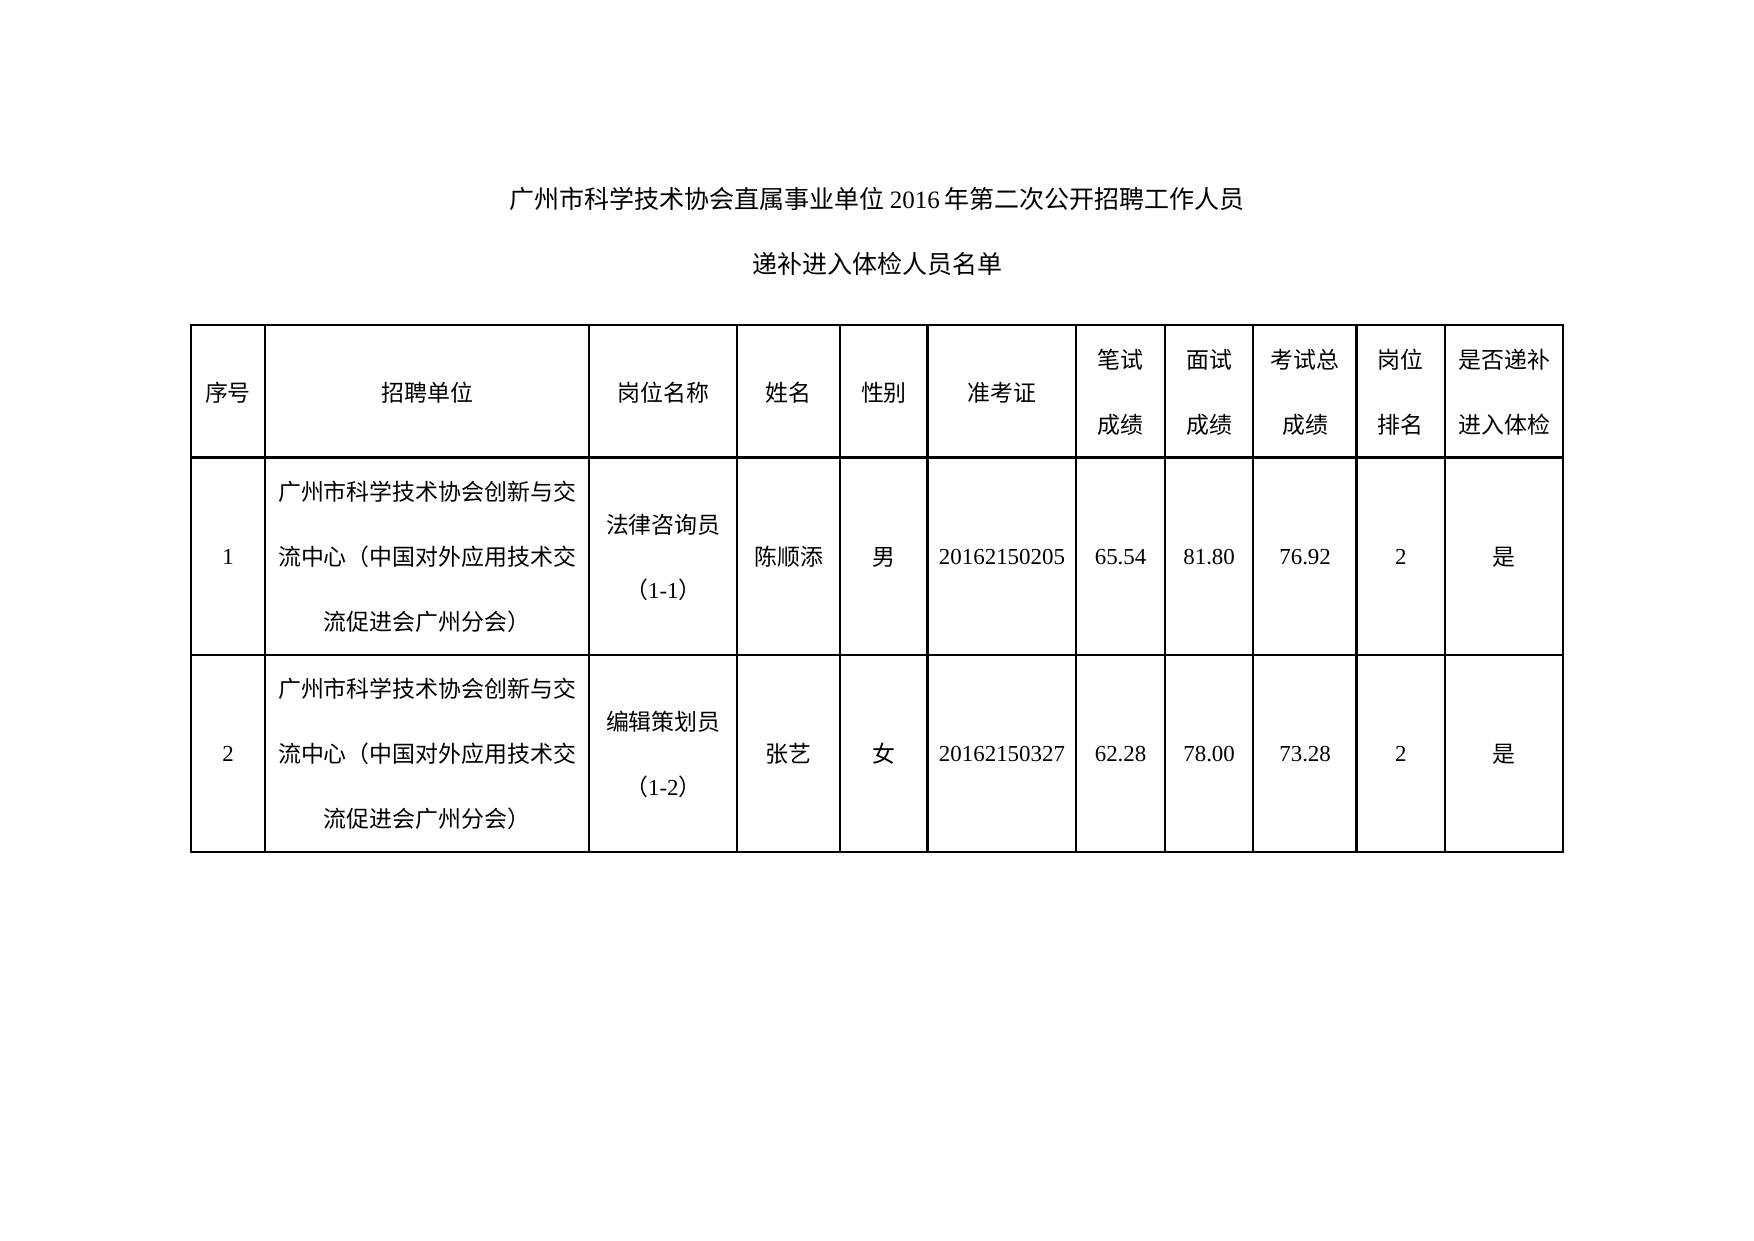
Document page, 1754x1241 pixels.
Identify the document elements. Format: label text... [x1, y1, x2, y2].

table_cell 2 [192, 656, 264, 851]
table_cell 编辑策划员（1-2） [590, 656, 736, 851]
table_cell 陈顺添 [738, 459, 839, 653]
table_header 性别 [841, 326, 926, 456]
table_cell 男 [841, 459, 926, 653]
table_cell 张艺 [738, 656, 839, 851]
table_cell 2 [1358, 459, 1444, 653]
table_cell 女 [841, 656, 926, 851]
table_cell 广州市科学技术协会创新与交流中心（中国对外应用技术交流促进会广州分会） [266, 459, 588, 653]
table_cell 是 [1446, 656, 1562, 851]
table_cell 广州市科学技术协会创新与交流中心（中国对外应用技术交流促进会广州分会） [266, 656, 588, 851]
table_header 序号 [192, 326, 264, 456]
table_cell 62.28 [1077, 656, 1164, 851]
table_header 准考证 [929, 326, 1075, 456]
table_header 是否递补进入体检 [1446, 326, 1562, 456]
table_cell 法律咨询员（1-1） [590, 459, 736, 653]
table_header 岗位名称 [590, 326, 736, 456]
table_header 招聘单位 [266, 326, 588, 456]
table_cell 2 [1358, 656, 1444, 851]
table_cell 20162150327 [929, 656, 1075, 851]
text 广州市科学技术协会直属事业单位2016年第二次公开招聘工作人员 递补进入体检人员名单 [153, 165, 1600, 295]
table_header 岗位排名 [1358, 326, 1444, 456]
table_cell 76.92 [1254, 459, 1355, 653]
table_cell 是 [1446, 459, 1562, 653]
table_cell 78.00 [1166, 656, 1252, 851]
table_cell 65.54 [1077, 459, 1164, 653]
table_cell 20162150205 [929, 459, 1075, 653]
table_header 面试 成绩 [1166, 326, 1252, 456]
table_cell 81.80 [1166, 459, 1252, 653]
table_header 笔试 成绩 [1077, 326, 1164, 456]
table_cell 1 [192, 459, 264, 653]
table_header 姓名 [738, 326, 839, 456]
table_header 考试总成绩 [1254, 326, 1355, 456]
table_cell 73.28 [1254, 656, 1355, 851]
